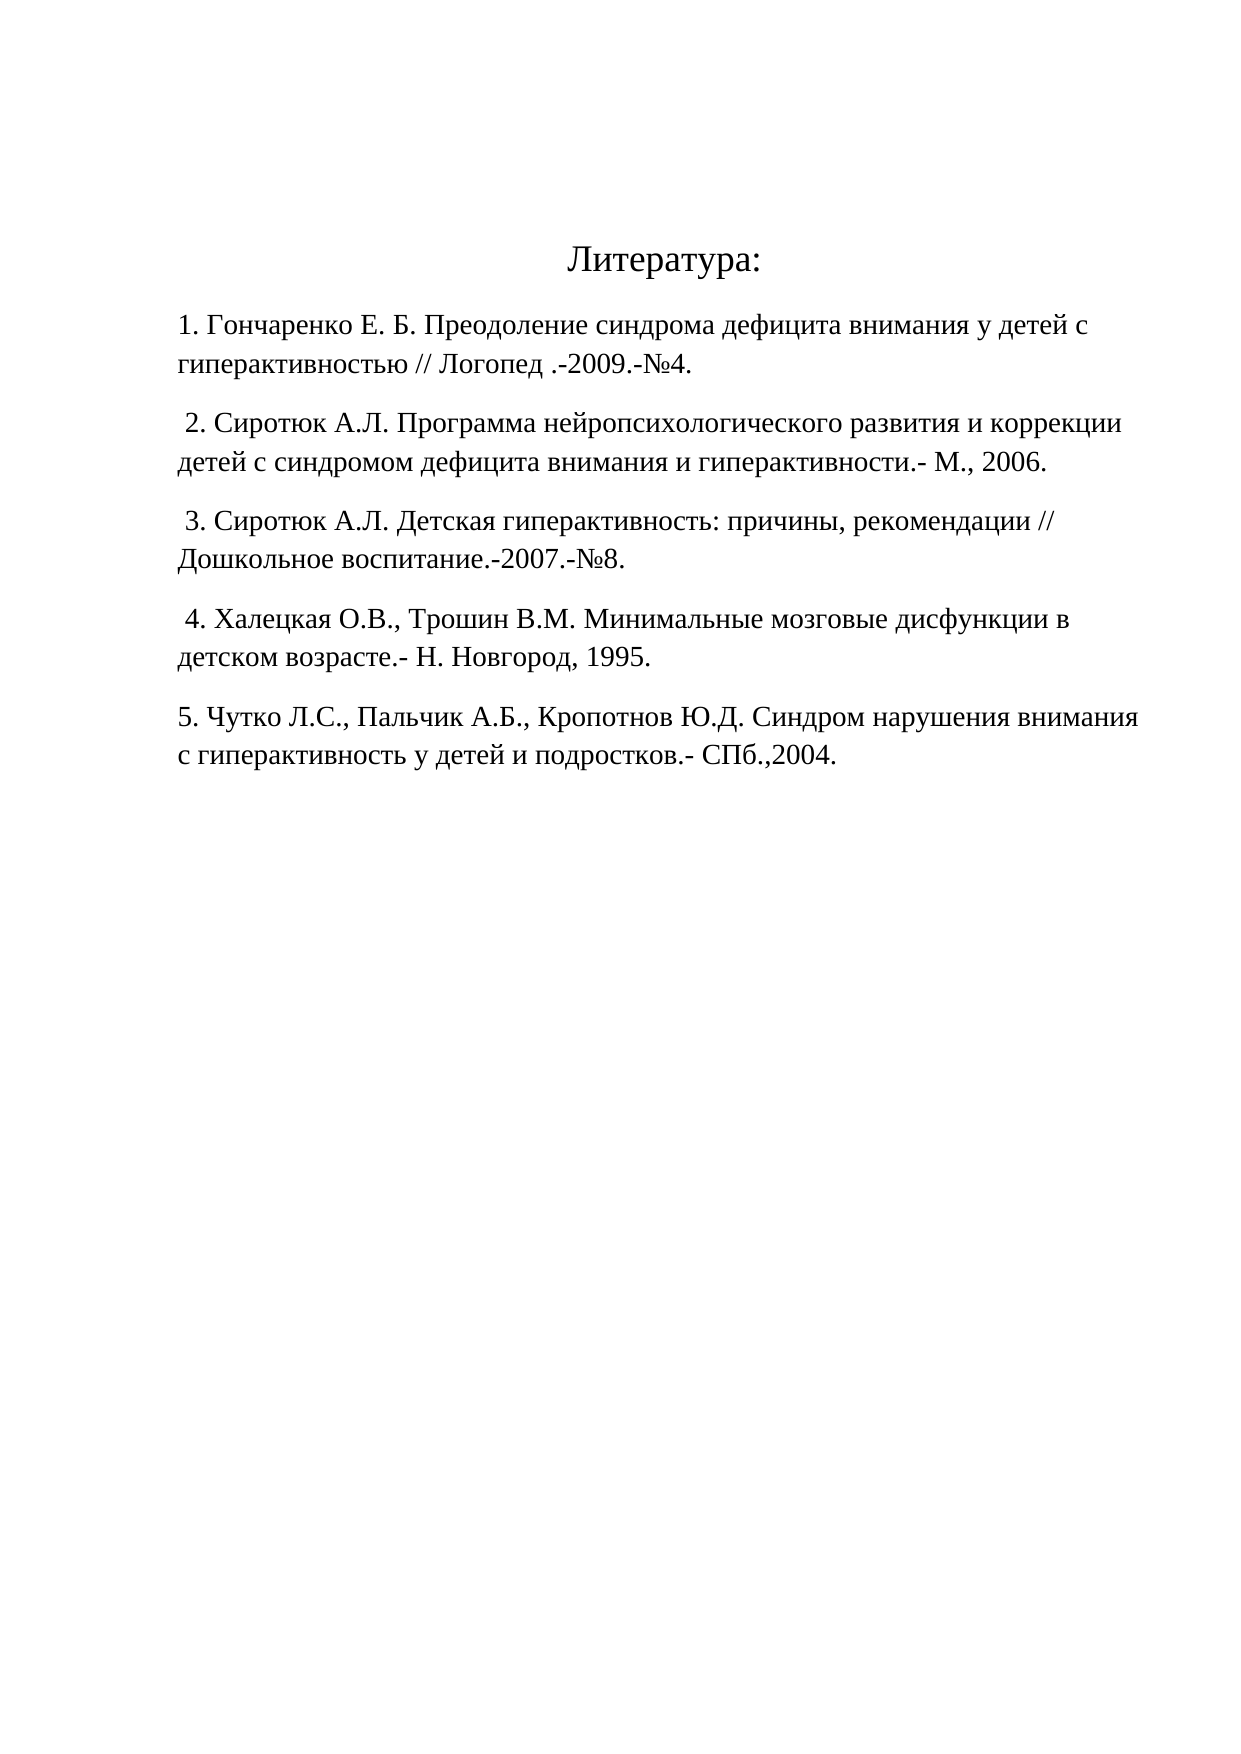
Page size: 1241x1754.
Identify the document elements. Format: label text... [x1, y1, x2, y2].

text 5. Чутко Л.C., Пальчик А.Б., Кропотнов Ю.Д. Синдром нарушения внимания с гиперактивность у детей и подростков.- СПб.,2004. [177, 699, 1152, 771]
text 4. Халецкая О.В., Трошин В.М. Минимальные мозговые дисфункции в детском возрасте.- Н. Новгород, 1995. [177, 601, 1152, 673]
text 3. Сиротюк А.Л. Детская гиперактивность: причины, рекомендации // Дошкольное воспитание.-2007.-№8. [177, 503, 1152, 575]
text 2. Сиротюк А.Л. Программа нейропсихологического развития и коррекции детей с синдромом дефицита внимания и гиперактивности.- М., 2006. [177, 405, 1152, 477]
text Литература: [177, 237, 1152, 280]
text 1. Гончаренко Е. Б. Преодоление синдрома дефицита внимания у детей с гиперактивностью // Логопед .-2009.-№4. [177, 307, 1152, 379]
